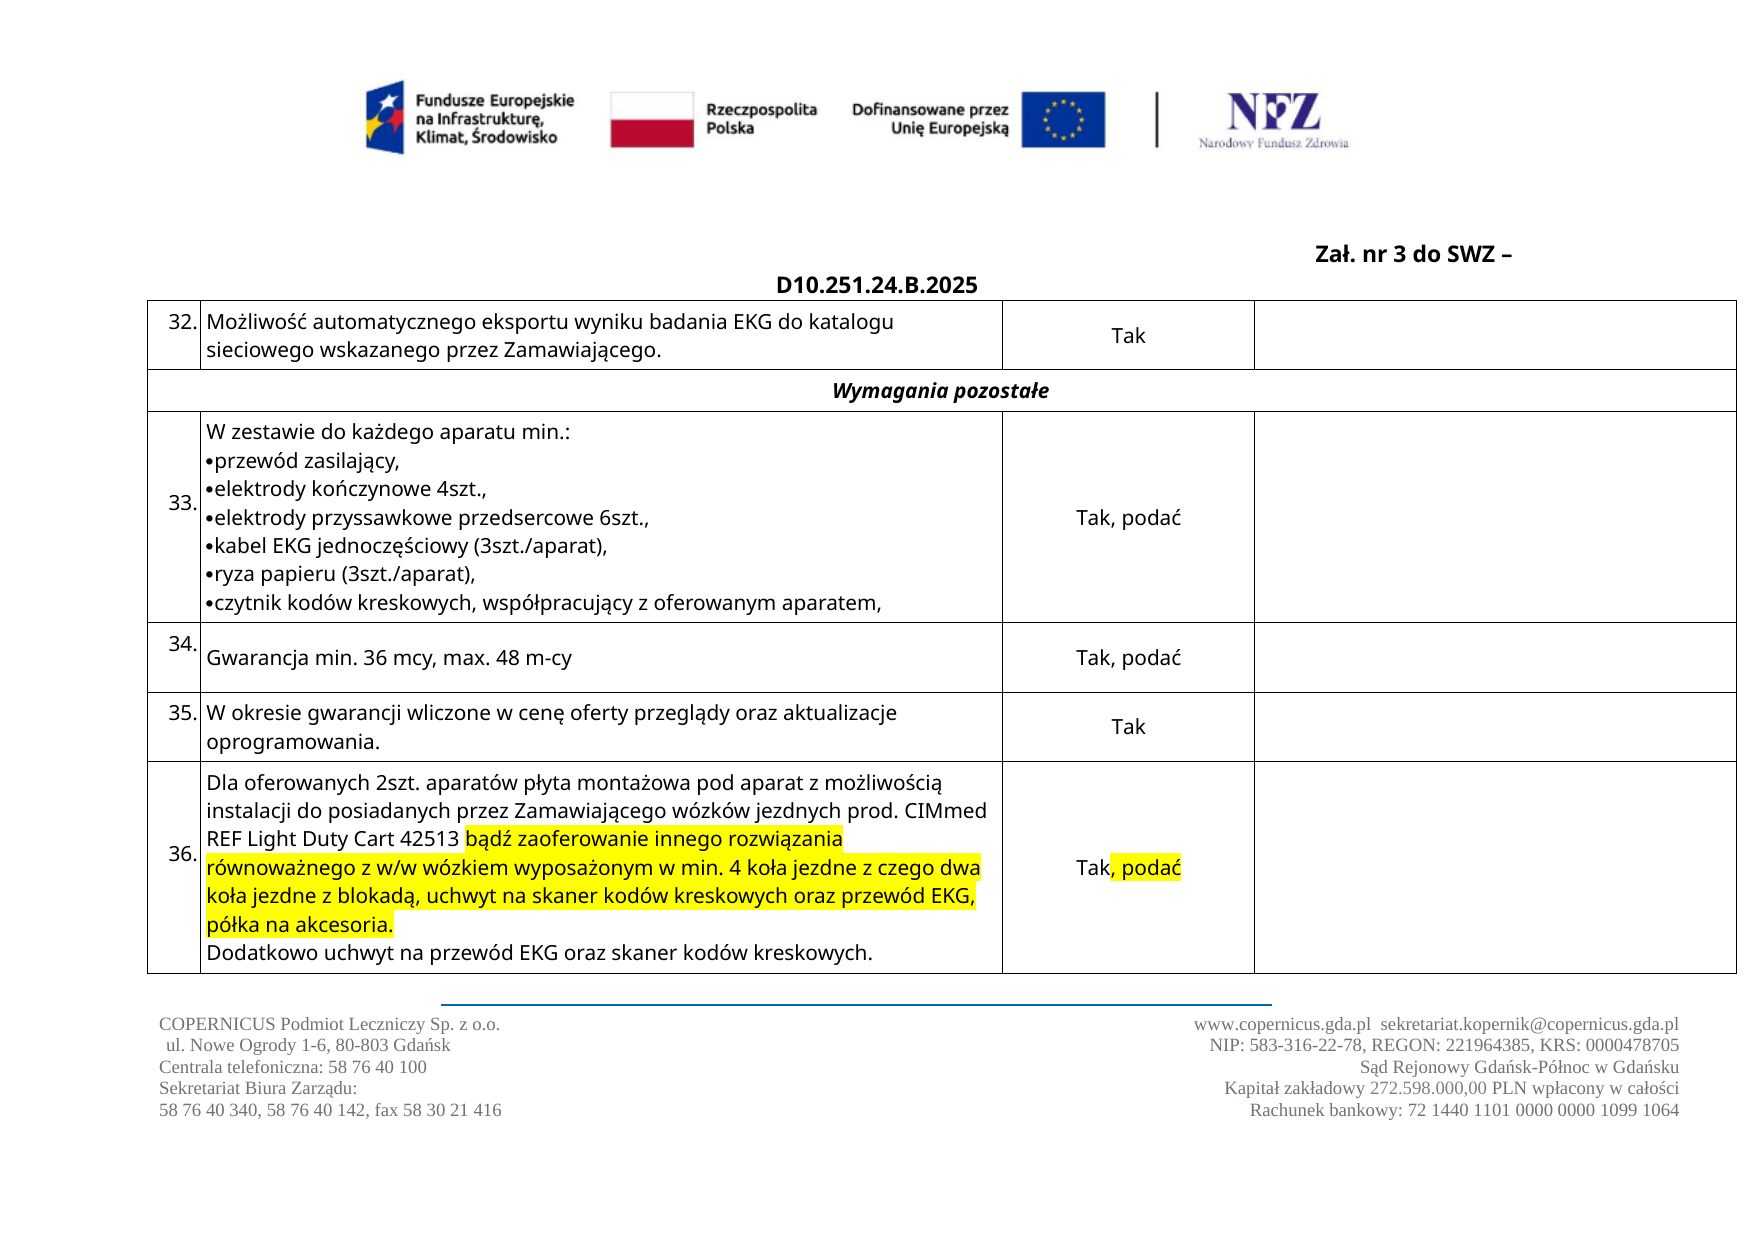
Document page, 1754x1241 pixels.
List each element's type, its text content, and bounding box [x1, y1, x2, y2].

table_cell Możliwość automatycznego eksportu wyniku badania EKG do katalogu sieciowego wskazanego przez Zamawiającego. [201, 301, 1002, 369]
table_cell [1255, 412, 1736, 622]
table_cell [1255, 762, 1736, 972]
table_cell Tak, podać [1003, 412, 1254, 622]
table_cell [1255, 301, 1736, 369]
table_cell Wymagania pozostałe [148, 370, 1736, 411]
table_cell Tak [1003, 693, 1254, 761]
table_cell Tak [1003, 301, 1254, 369]
table_cell [1255, 623, 1736, 692]
table_cell W okresie gwarancji wliczone w cenę oferty przeglądy oraz aktualizacje oprogramowania. [201, 693, 1002, 761]
picture [341, 73, 1413, 180]
table_cell [148, 623, 200, 692]
table_cell [1255, 693, 1736, 761]
table_cell Tak, podać [1003, 762, 1254, 972]
table_cell [148, 693, 200, 761]
table_cell Tak, podać [1003, 623, 1254, 692]
table_cell [148, 301, 200, 369]
table_cell Dla oferowanych 2szt. aparatów płyta montażowa pod aparat z możliwością instalacji do posiadanych przez Zamawiającego wózków jezdnych prod. CIMmed REF Light Duty Cart 42513 bądź zaoferowanie innego rozwiązania równoważnego z w/w wózkiem wyposażonym w min. 4 koła jezdne z czego dwa koła jezdne z blokadą, uchwyt na skaner kodów kreskowych oraz przewód EKG, półka na akcesoria. Dodatkowo uchwyt na przewód EKG oraz skaner kodów kreskowych. [201, 762, 1002, 972]
table_cell [148, 762, 200, 972]
table_cell W zestawie do każdego aparatu min.: przewód zasilający, elektrody kończynowe 4szt., elektrody przyssawkowe przedsercowe 6szt., kabel EKG jednoczęściowy (3szt./aparat), ryza papieru (3szt./aparat), czytnik kodów kreskowych, współpracujący z oferowanym aparatem, [201, 412, 1002, 622]
table_cell Gwarancja min. 36 mcy, max. 48 m-cy [201, 623, 1002, 692]
table_cell [148, 412, 200, 622]
